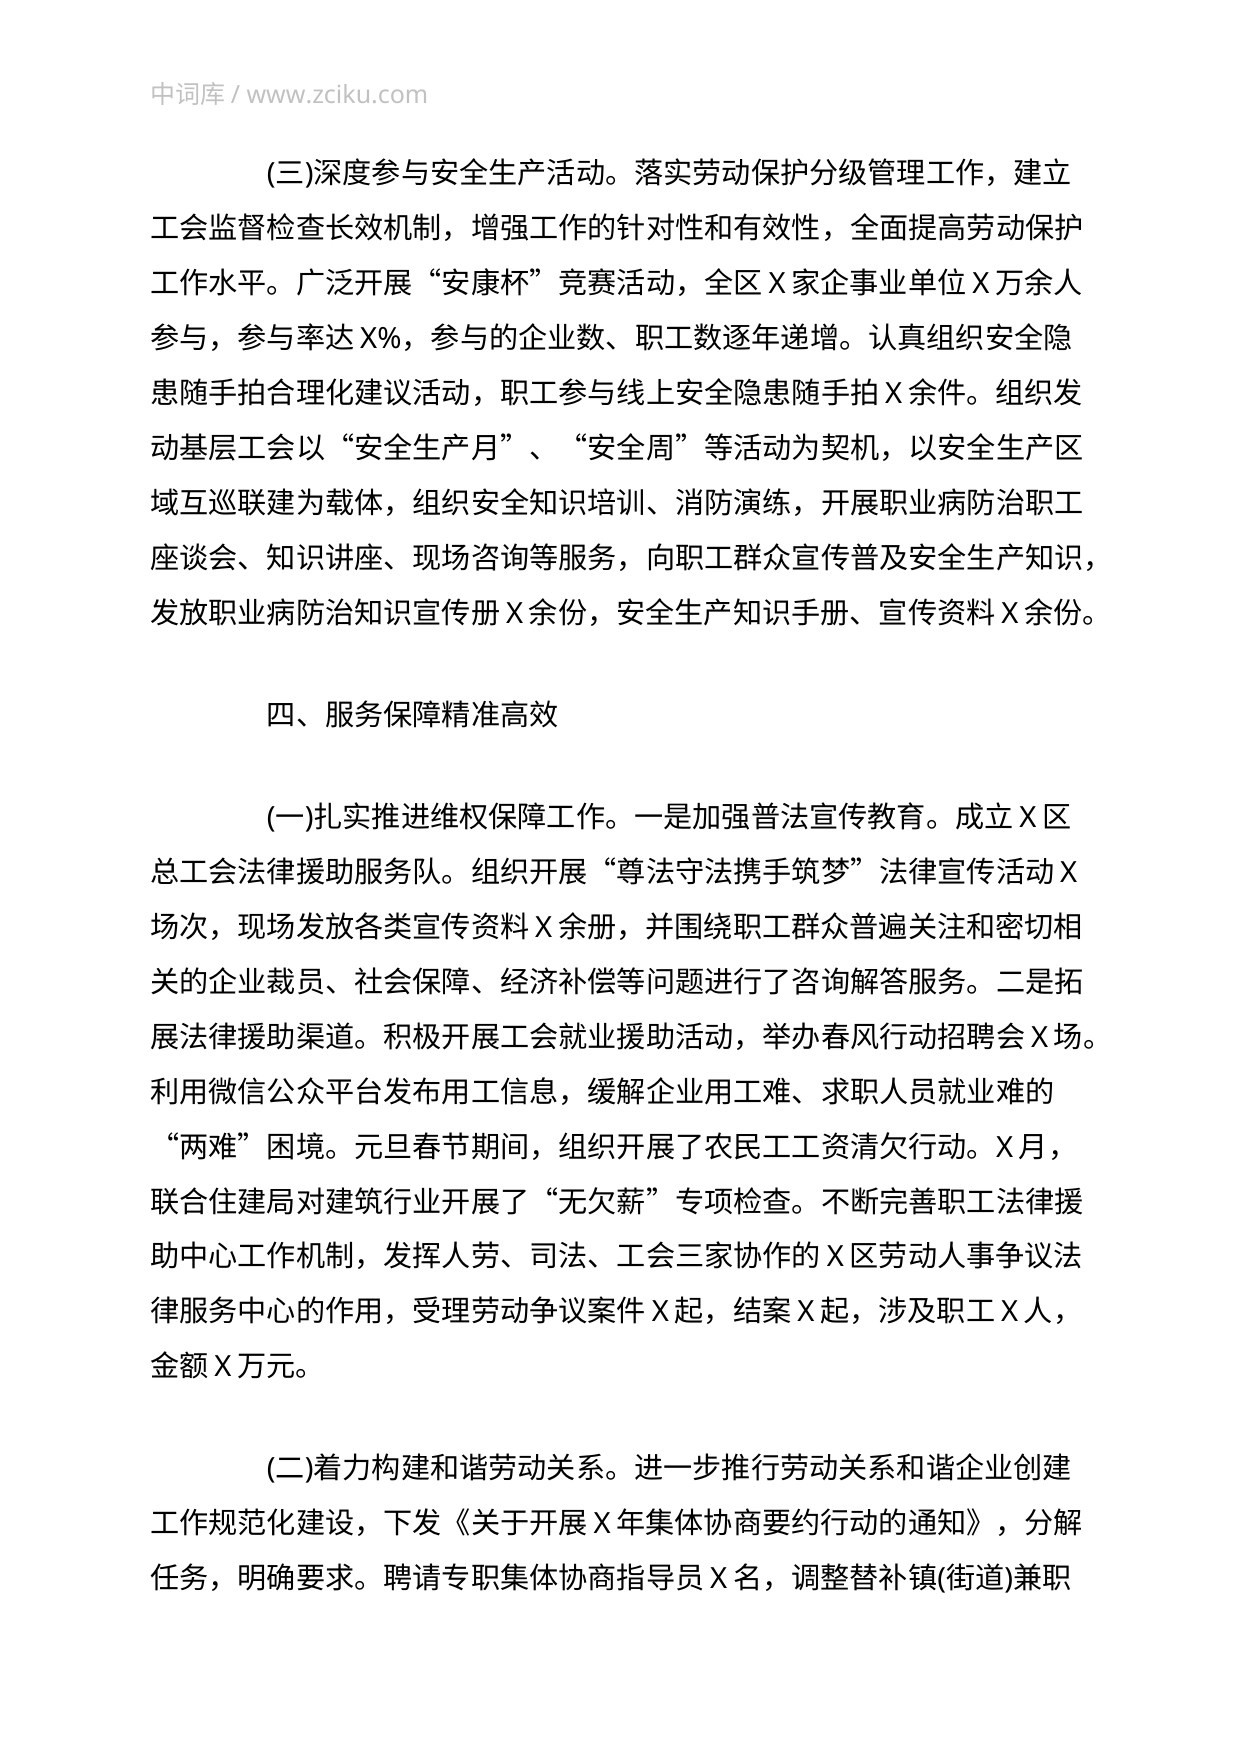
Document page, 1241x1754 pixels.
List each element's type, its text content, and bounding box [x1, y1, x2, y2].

text (一)扎实推进维权保障工作。一是加强普法宣传教育。成立X区总工会法律援助服务队。组织开展“尊法守法携手筑梦”法律宣传活动X场次，现场发放各类宣传资料X余册，并围绕职工群众普遍关注和密切相关的企业裁员、社会保障、经济补偿等问题进行了咨询解答服务。二是拓展法律援助渠道。积极开展工会就业援助活动，举办春风行动招聘会X场。利用微信公众平台发布用工信息，缓解企业用工难、求职人员就业难的“两难”困境。元旦春节期间，组织开展了农民工工资清欠行动。X月，联合住建局对建筑行业开展了“无欠薪”专项检查。不断完善职工法律援助中心工作机制，发挥人劳、司法、工会三家协作的X区劳动人事争议法律服务中心的作用，受理劳动争议案件X起，结案X起，涉及职工X人，金额X万元。 [150, 793, 1090, 1385]
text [150, 1445, 1090, 1597]
text (三)深度参与安全生产活动。落实劳动保护分级管理工作，建立工会监督检查长效机制，增强工作的针对性和有效性，全面提高劳动保护工作水平。广泛开展“安康杯”竞赛活动，全区X家企事业单位X万余人参与，参与率达X%，参与的企业数、职工数逐年递增。认真组织安全隐患随手拍合理化建议活动，职工参与线上安全隐患随手拍X余件。组织发动基层工会以“安全生产月”、“安全周”等活动为契机，以安全生产区域互巡联建为载体，组织安全知识培训、消防演练，开展职业病防治职工座谈会、知识讲座、现场咨询等服务，向职工群众宣传普及安全生产知识，发放职业病防治知识宣传册X余份，安全生产知识手册、宣传资料X余份。 [150, 150, 1090, 632]
text 四、服务保障精准高效 [150, 692, 1090, 734]
